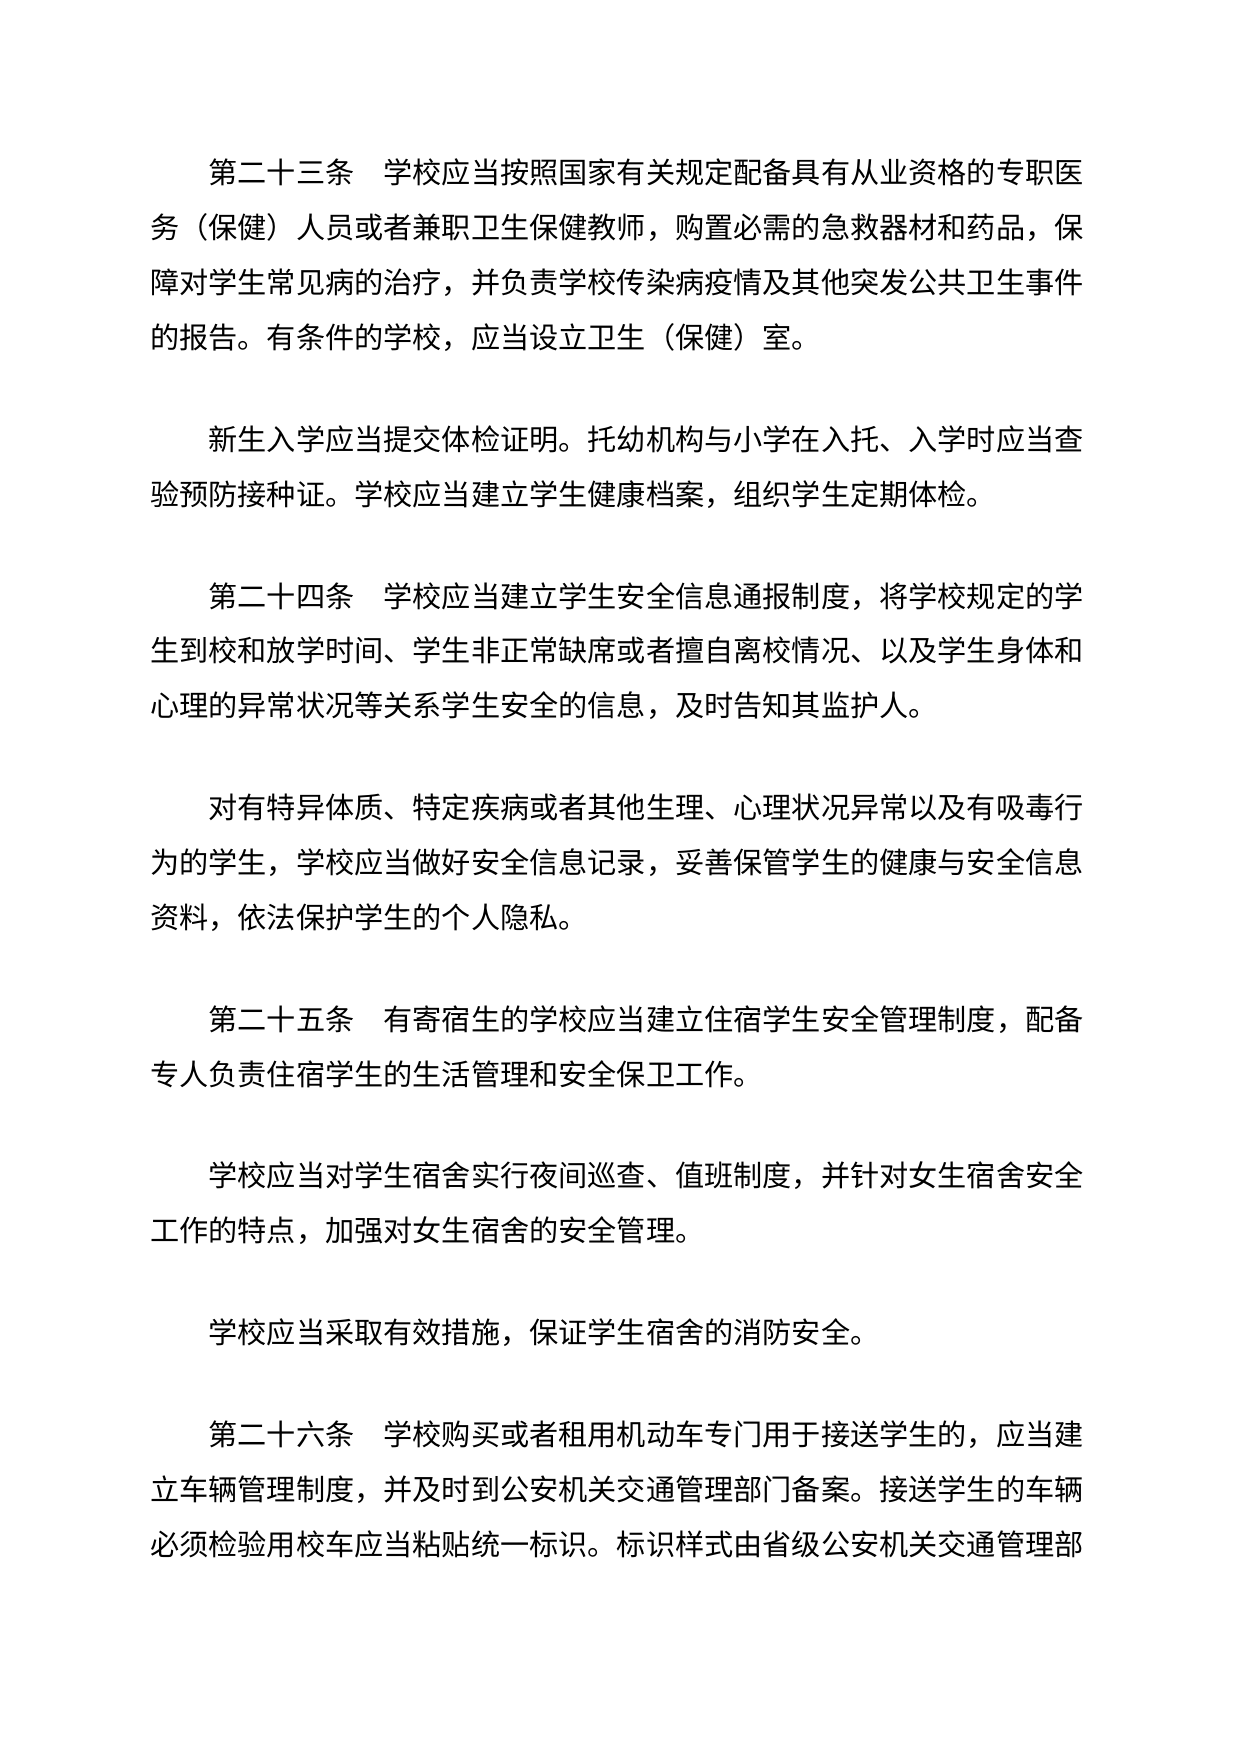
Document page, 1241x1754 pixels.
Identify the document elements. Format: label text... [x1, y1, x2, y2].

text 第二十五条 有寄宿生的学校应当建立住宿学生安全管理制度，配备专人负责住宿学生的生活管理和安全保卫工作。 [150, 996, 1090, 1093]
text 学校应当采取有效措施，保证学生宿舍的消防安全。 [150, 1309, 1090, 1352]
text 新生入学应当提交体检证明。托幼机构与小学在入托、入学时应当查验预防接种证。学校应当建立学生健康档案，组织学生定期体检。 [150, 416, 1090, 514]
text 学校应当对学生宿舍实行夜间巡查、值班制度，并针对女生宿舍安全工作的特点，加强对女生宿舍的安全管理。 [150, 1153, 1090, 1250]
text 第二十四条 学校应当建立学生安全信息通报制度，将学校规定的学生到校和放学时间、学生非正常缺席或者擅自离校情况、以及学生身体和心理的异常状况等关系学生安全的信息，及时告知其监护人。 [150, 573, 1090, 725]
text 对有特异体质、特定疾病或者其他生理、心理状况异常以及有吸毒行为的学生，学校应当做好安全信息记录，妥善保管学生的健康与安全信息资料，依法保护学生的个人隐私。 [150, 785, 1090, 937]
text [150, 1411, 1090, 1563]
text 第二十三条 学校应当按照国家有关规定配备具有从业资格的专职医务（保健）人员或者兼职卫生保健教师，购置必需的急救器材和药品，保障对学生常见病的治疗，并负责学校传染病疫情及其他突发公共卫生事件的报告。有条件的学校，应当设立卫生（保健）室。 [150, 150, 1090, 357]
